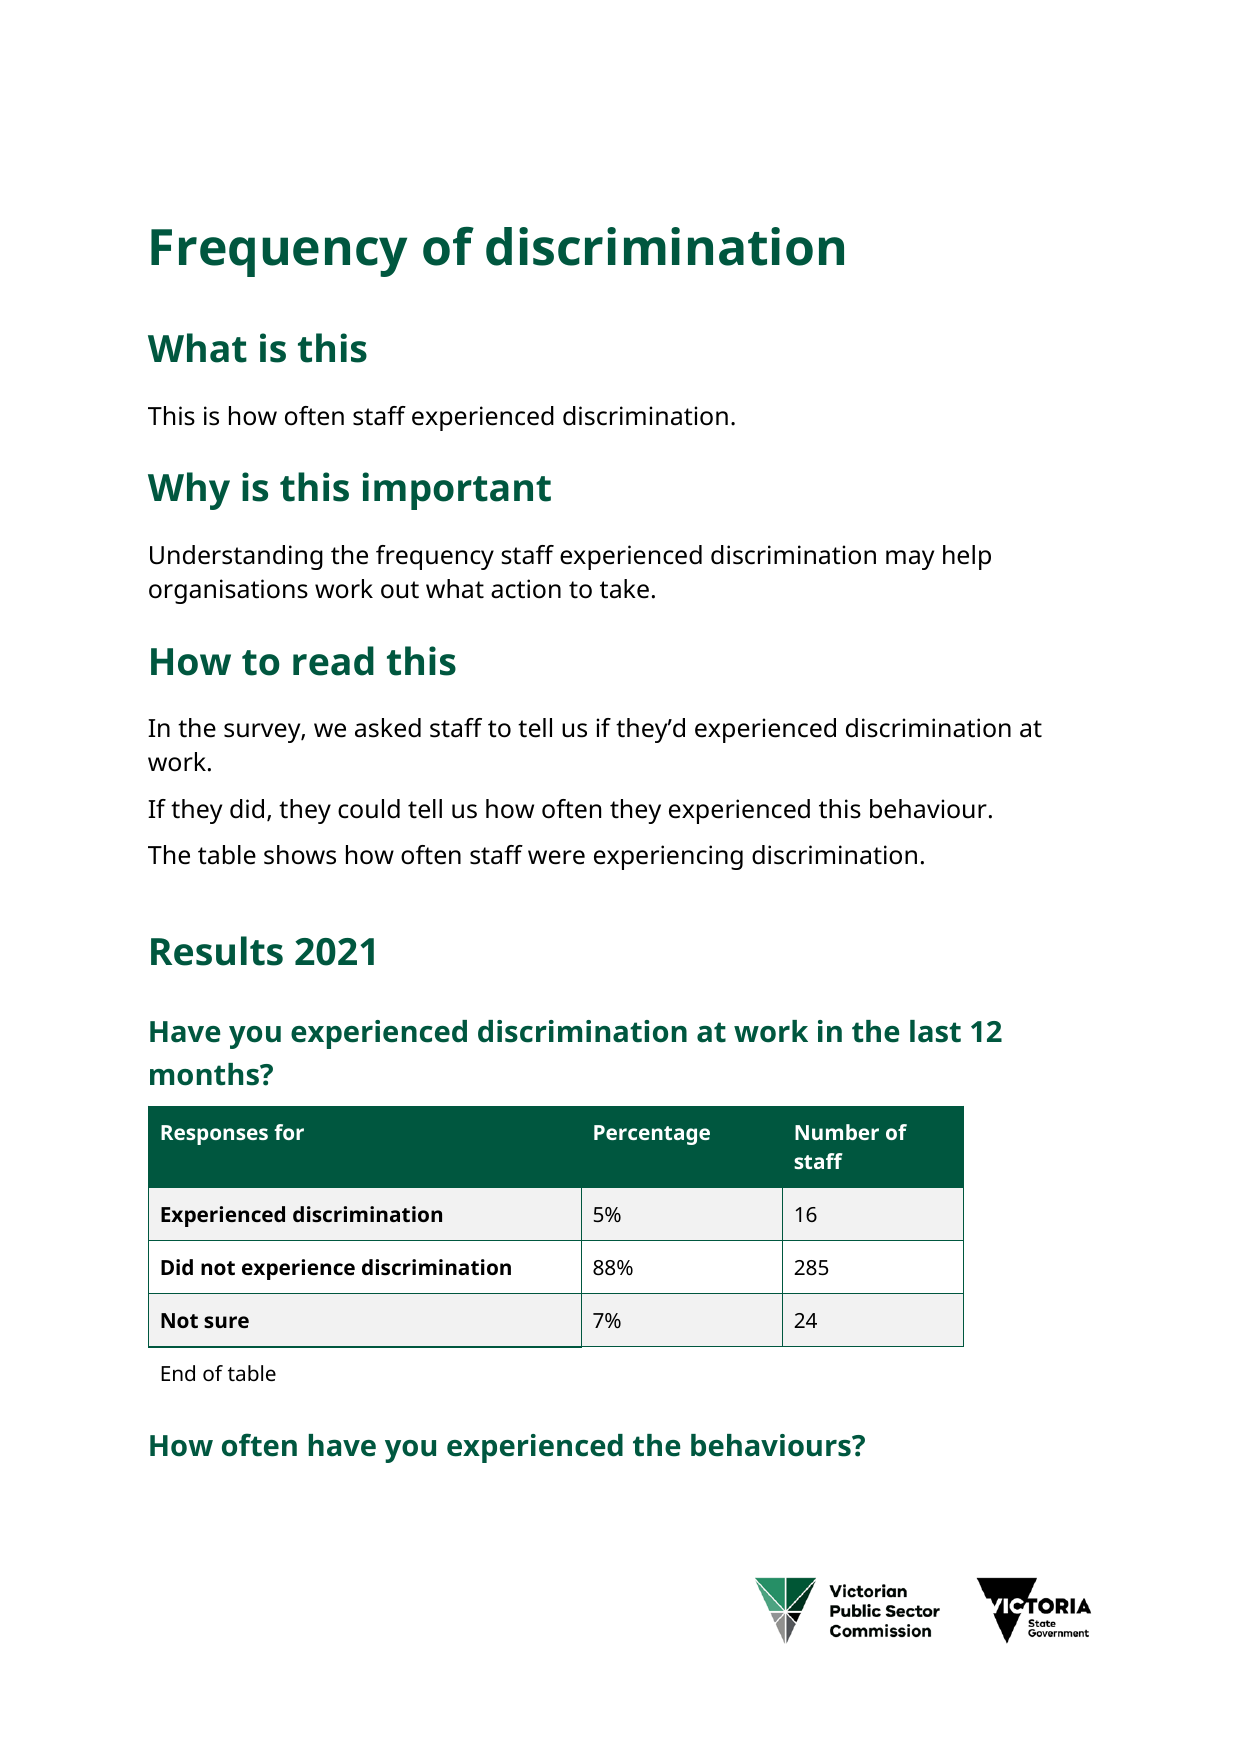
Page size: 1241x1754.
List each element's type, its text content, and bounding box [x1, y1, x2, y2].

picture [754, 1577, 1093, 1645]
text In the survey, we asked staff to tell us if they’d experienced discrimination at work. [148, 711, 1092, 779]
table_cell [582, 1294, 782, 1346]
subtitle What is this [148, 323, 1092, 374]
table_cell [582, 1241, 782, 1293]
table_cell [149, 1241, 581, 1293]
subtitle Results 2021 [148, 925, 1092, 976]
text The table shows how often staff were experiencing discrimination. [148, 838, 1092, 896]
subtitle How often have you experienced the behaviours? [148, 1425, 1092, 1464]
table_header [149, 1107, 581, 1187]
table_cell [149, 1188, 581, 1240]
subtitle Frequency of discrimination [148, 212, 1092, 280]
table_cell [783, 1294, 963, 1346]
subtitle Why is this important [148, 462, 1092, 513]
subtitle Have you experienced discrimination at work in the last 12 months? [148, 1011, 1092, 1094]
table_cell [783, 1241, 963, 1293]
text This is how often staff experienced discrimination. [148, 398, 1092, 433]
text Understanding the frequency staff experienced discrimination may help organisations work out what action to take. [148, 538, 1092, 606]
text If they did, they could tell us how often they experienced this behaviour. [148, 791, 1092, 825]
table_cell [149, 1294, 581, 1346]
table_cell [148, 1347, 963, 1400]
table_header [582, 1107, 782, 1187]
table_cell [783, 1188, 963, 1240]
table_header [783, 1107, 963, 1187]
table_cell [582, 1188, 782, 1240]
subtitle How to read this [148, 635, 1092, 686]
